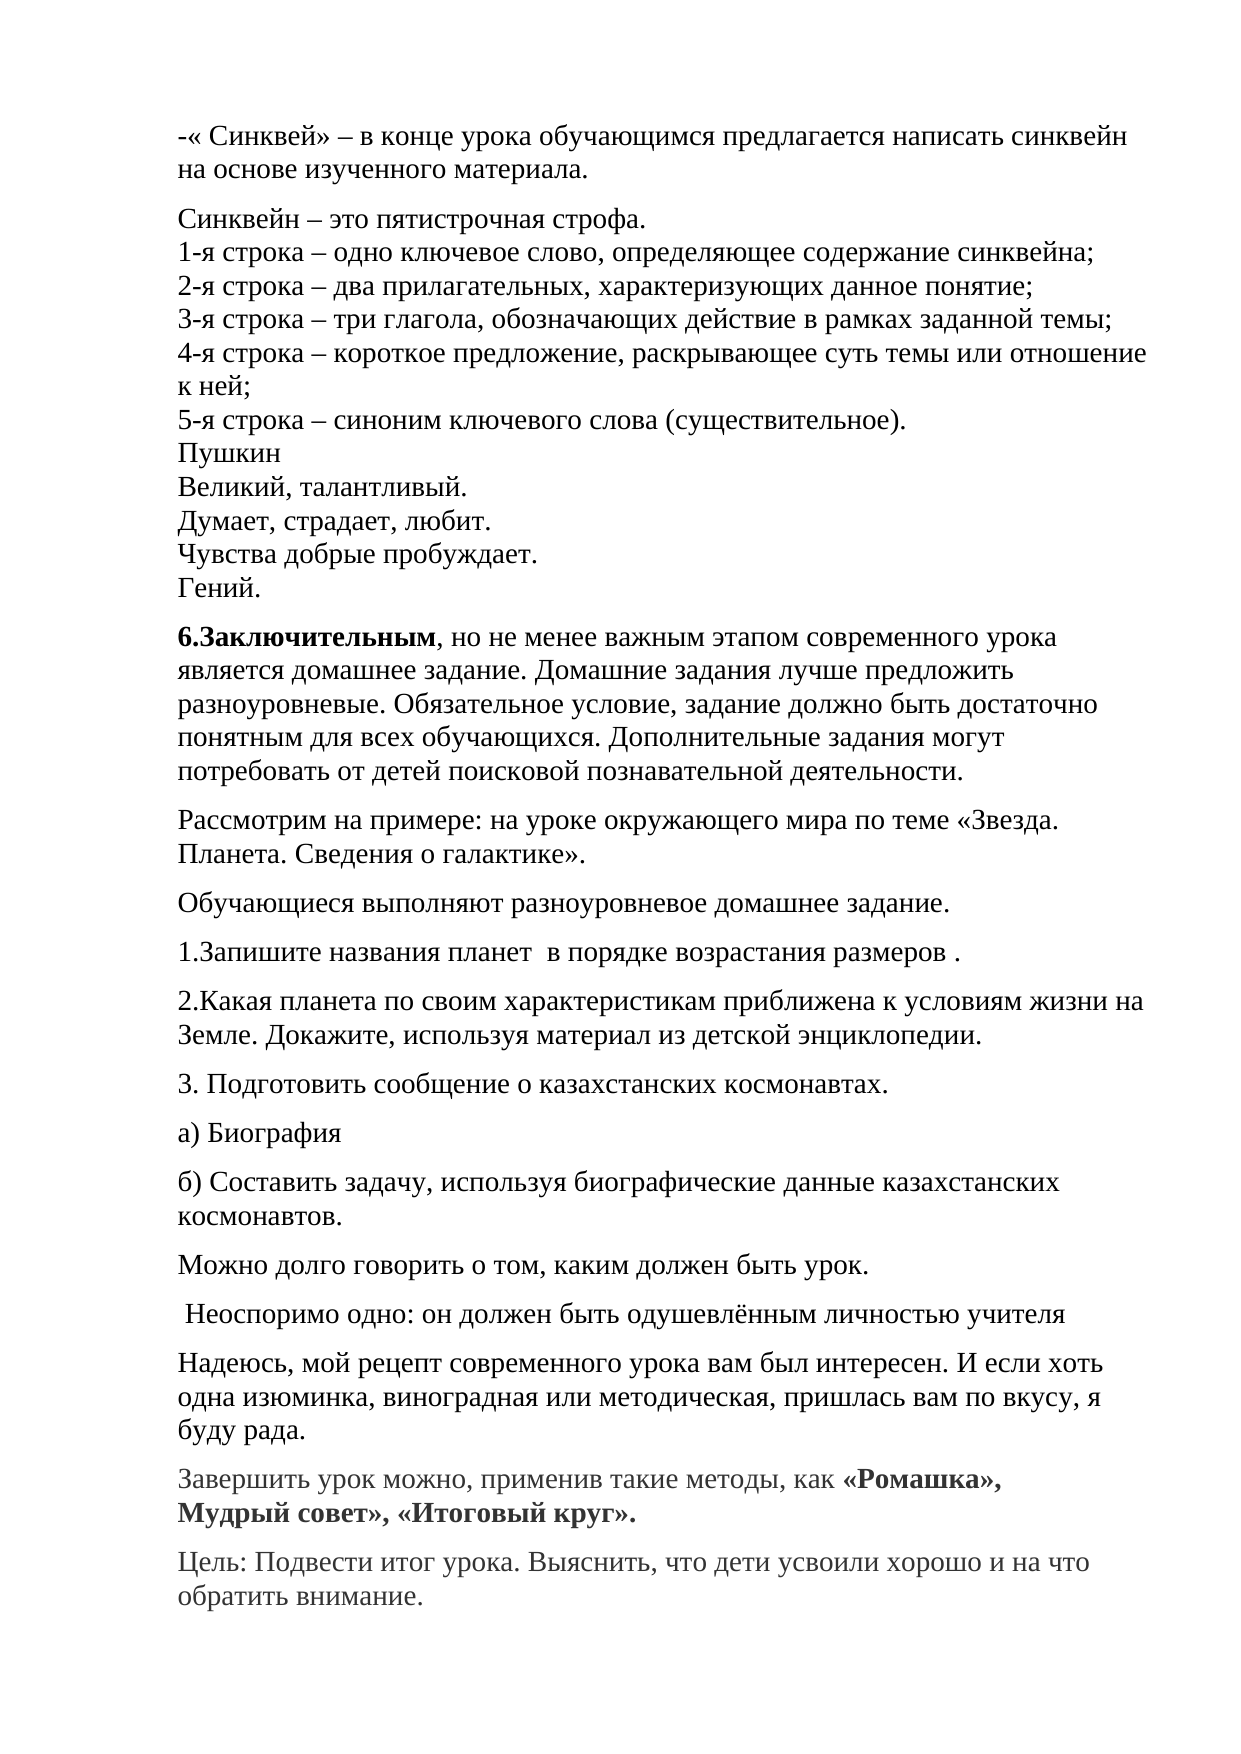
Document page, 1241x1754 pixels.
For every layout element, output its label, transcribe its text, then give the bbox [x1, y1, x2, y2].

text Обучающиеся выполняют разноуровневое домашнее задание. [177, 885, 1152, 918]
text Неоспоримо одно: он должен быть одушевлённым личностью учителя [177, 1296, 1152, 1330]
text б) Составить задачу, используя биографические данные казахстанских космонавтов. [177, 1164, 1152, 1231]
text 6.Заключительным, но не менее важным этапом современного урока является домашнее задание. Домашние задания лучше предложить разноуровневые. Обязательное условие, задание должно быть достаточно понятным для всех обучающихся. Дополнительные задания могут потребовать от детей поисковой познавательной деятельности. [177, 619, 1152, 787]
text Завершить урок можно, применив такие методы, как «Ромашка», Мудрый совет», «Итоговый круг». [177, 1462, 1152, 1529]
text Рассмотрим на примере: на уроке окружающего мира по теме «Звезда. Планета. Сведения о галактике». [177, 802, 1152, 869]
text 1.Запишите названия планет в порядке возрастания размеров . [177, 934, 1152, 968]
text Надеюсь, мой рецепт современного урока вам был интересен. И если хоть одна изюминка, виноградная или методическая, пришлась вам по вкусу, я буду рада. [177, 1345, 1152, 1446]
text Можно долго говорить о том, каким должен быть урок. [177, 1247, 1152, 1281]
text 2.Какая планета по своим характеристикам приближена к условиям жизни на Земле. Докажите, используя материал из детской энциклопедии. [177, 983, 1152, 1050]
text -« Синквей» – в конце урока обучающимся предлагается написать синквейн на основе изученного материала. [177, 118, 1152, 185]
text Цель: Подвести итог урока. Выяснить, что дети усвоили хорошо и на что обратить внимание. [177, 1544, 1152, 1611]
text 3. Подготовить сообщение о казахстанских космонавтах. [177, 1066, 1152, 1099]
text а) Биография [177, 1115, 1152, 1149]
text Синквейн – это пятистрочная строфа. 1-я строка – одно ключевое слово, определяющее содержание синквейна; 2-я строка – два прилагательных, характеризующих данное понятие; 3-я строка – три глагола, обозначающих действие в рамках заданной темы; 4-я строка – короткое предложение, раскрывающее суть темы или отношение к ней; 5-я строка – синоним ключевого слова (существительное). Пушкин Великий, талантливый. Думает, страдает, любит. Чувства добрые пробуждает. Гений. [177, 201, 1152, 603]
